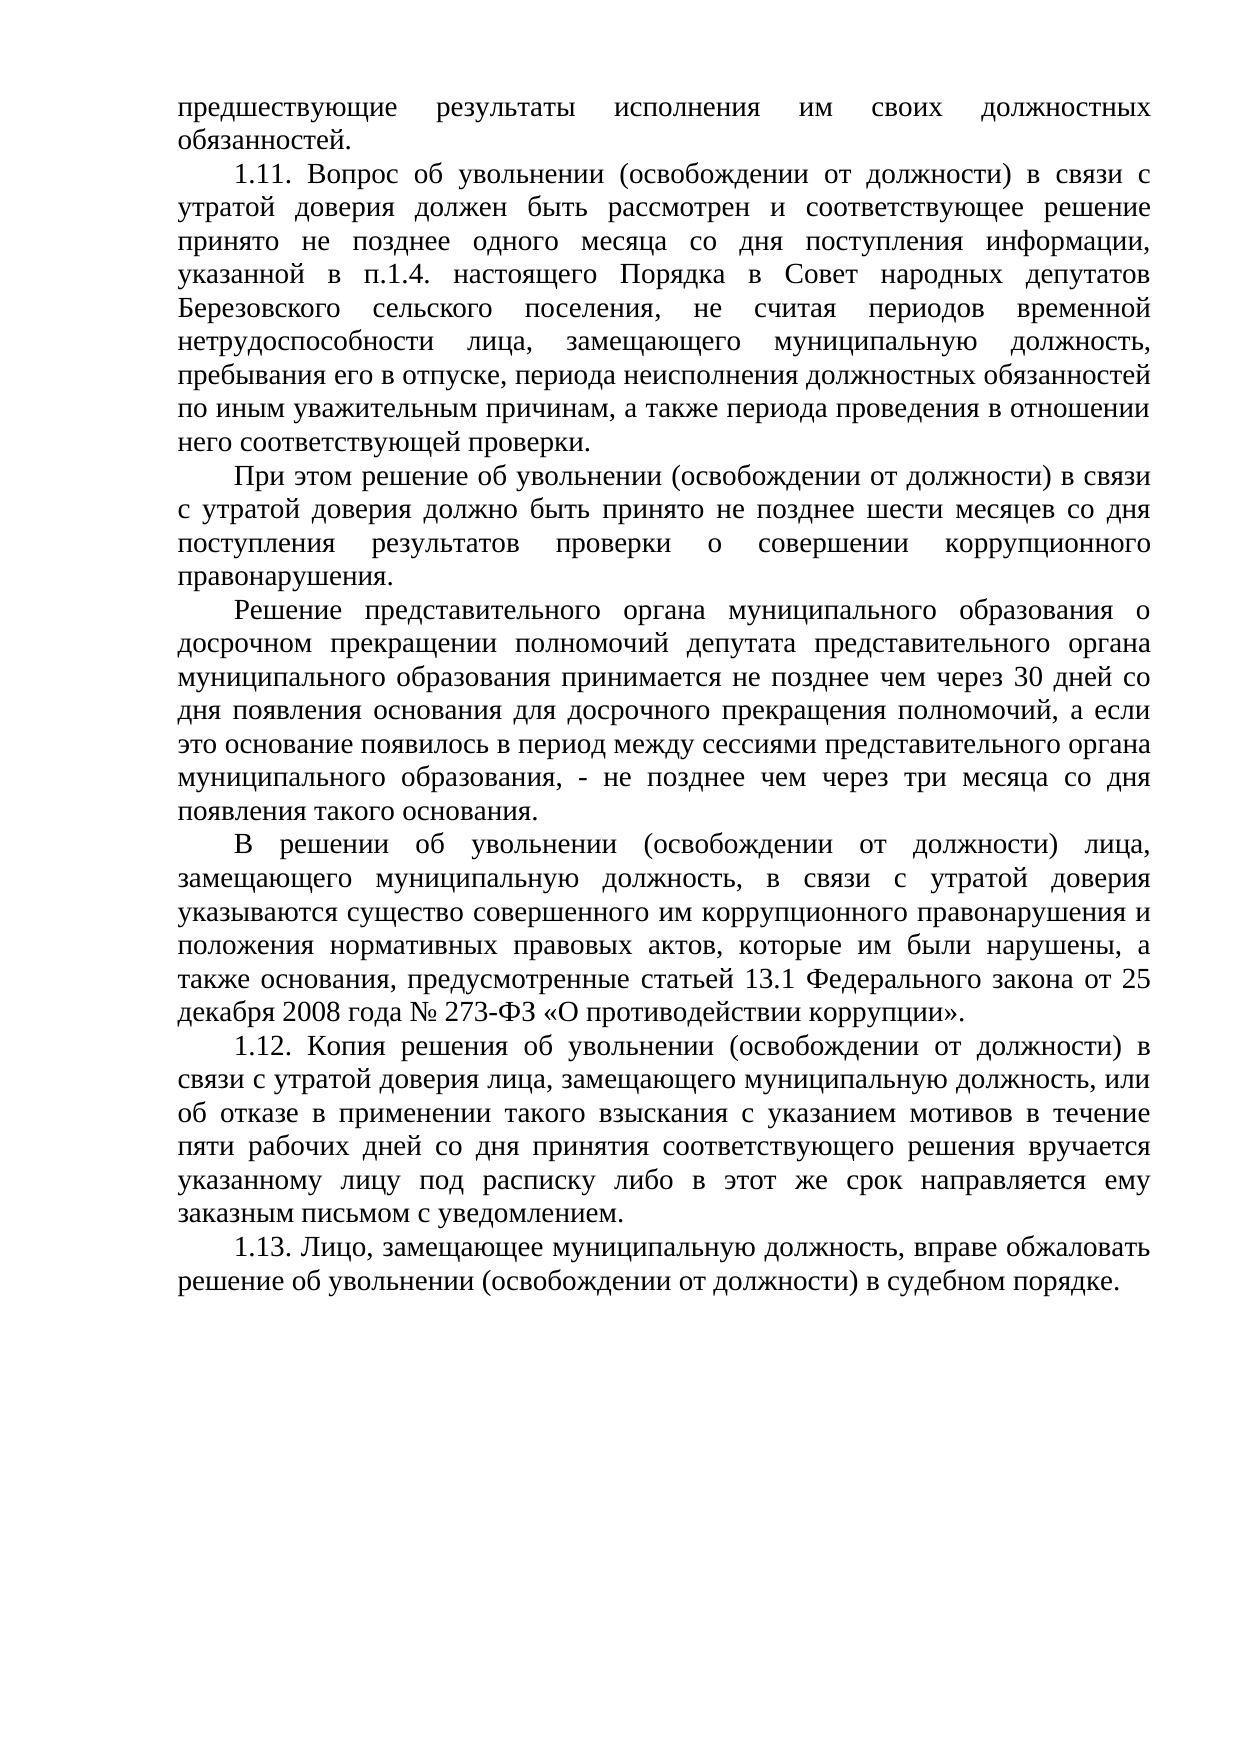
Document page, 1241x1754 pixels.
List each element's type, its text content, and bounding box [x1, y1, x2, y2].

text 1.12. Копия решения об увольнении (освобождении от должности) в связи с утратой доверия лица, замещающего муниципальную должность, или об отказе в применении такого взыскания с указанием мотивов в течение пяти рабочих дней со дня принятия соответствующего решения вручается указанному лицу под расписку либо в этот же срок направляется ему заказным письмом с уведомлением. [177, 1028, 1152, 1229]
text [177, 89, 1152, 156]
text В решении об увольнении (освобождении от должности) лица, замещающего муниципальную должность, в связи с утратой доверия указываются существо совершенного им коррупционного правонарушения и положения нормативных правовых актов, которые им были нарушены, а также основания, предусмотренные статьей 13.1 Федерального закона от 25 декабря 2008 года № 273-ФЗ «О противодействии коррупции». [177, 827, 1152, 1028]
text 1.11. Вопрос об увольнении (освобождении от должности) в связи с утратой доверия должен быть рассмотрен и соответствующее решение принято не позднее одного месяца со дня поступления информации, указанной в п.1.4. настоящего Порядка в Совет народных депутатов Березовского сельского поселения, не считая периодов временной нетрудоспособности лица, замещающего муниципальную должность, пребывания его в отпуске, периода неисполнения должностных обязанностей по иным уважительным причинам, а также периода проведения в отношении него соответствующей проверки. [177, 156, 1152, 458]
text 1.13. Лицо, замещающее муниципальную должность, вправе обжаловать решение об увольнении (освобождении от должности) в судебном порядке. [177, 1229, 1152, 1296]
text Решение представительного органа муниципального образования о досрочном прекращении полномочий депутата представительного органа муниципального образования принимается не позднее чем через 30 дней со дня появления основания для досрочного прекращения полномочий, а если это основание появилось в период между сессиями представительного органа муниципального образования, - не позднее чем через три месяца со дня появления такого основания. [177, 592, 1152, 827]
text При этом решение об увольнении (освобождении от должности) в связи с утратой доверия должно быть принято не позднее шести месяцев со дня поступления результатов проверки о совершении коррупционного правонарушения. [177, 458, 1152, 592]
